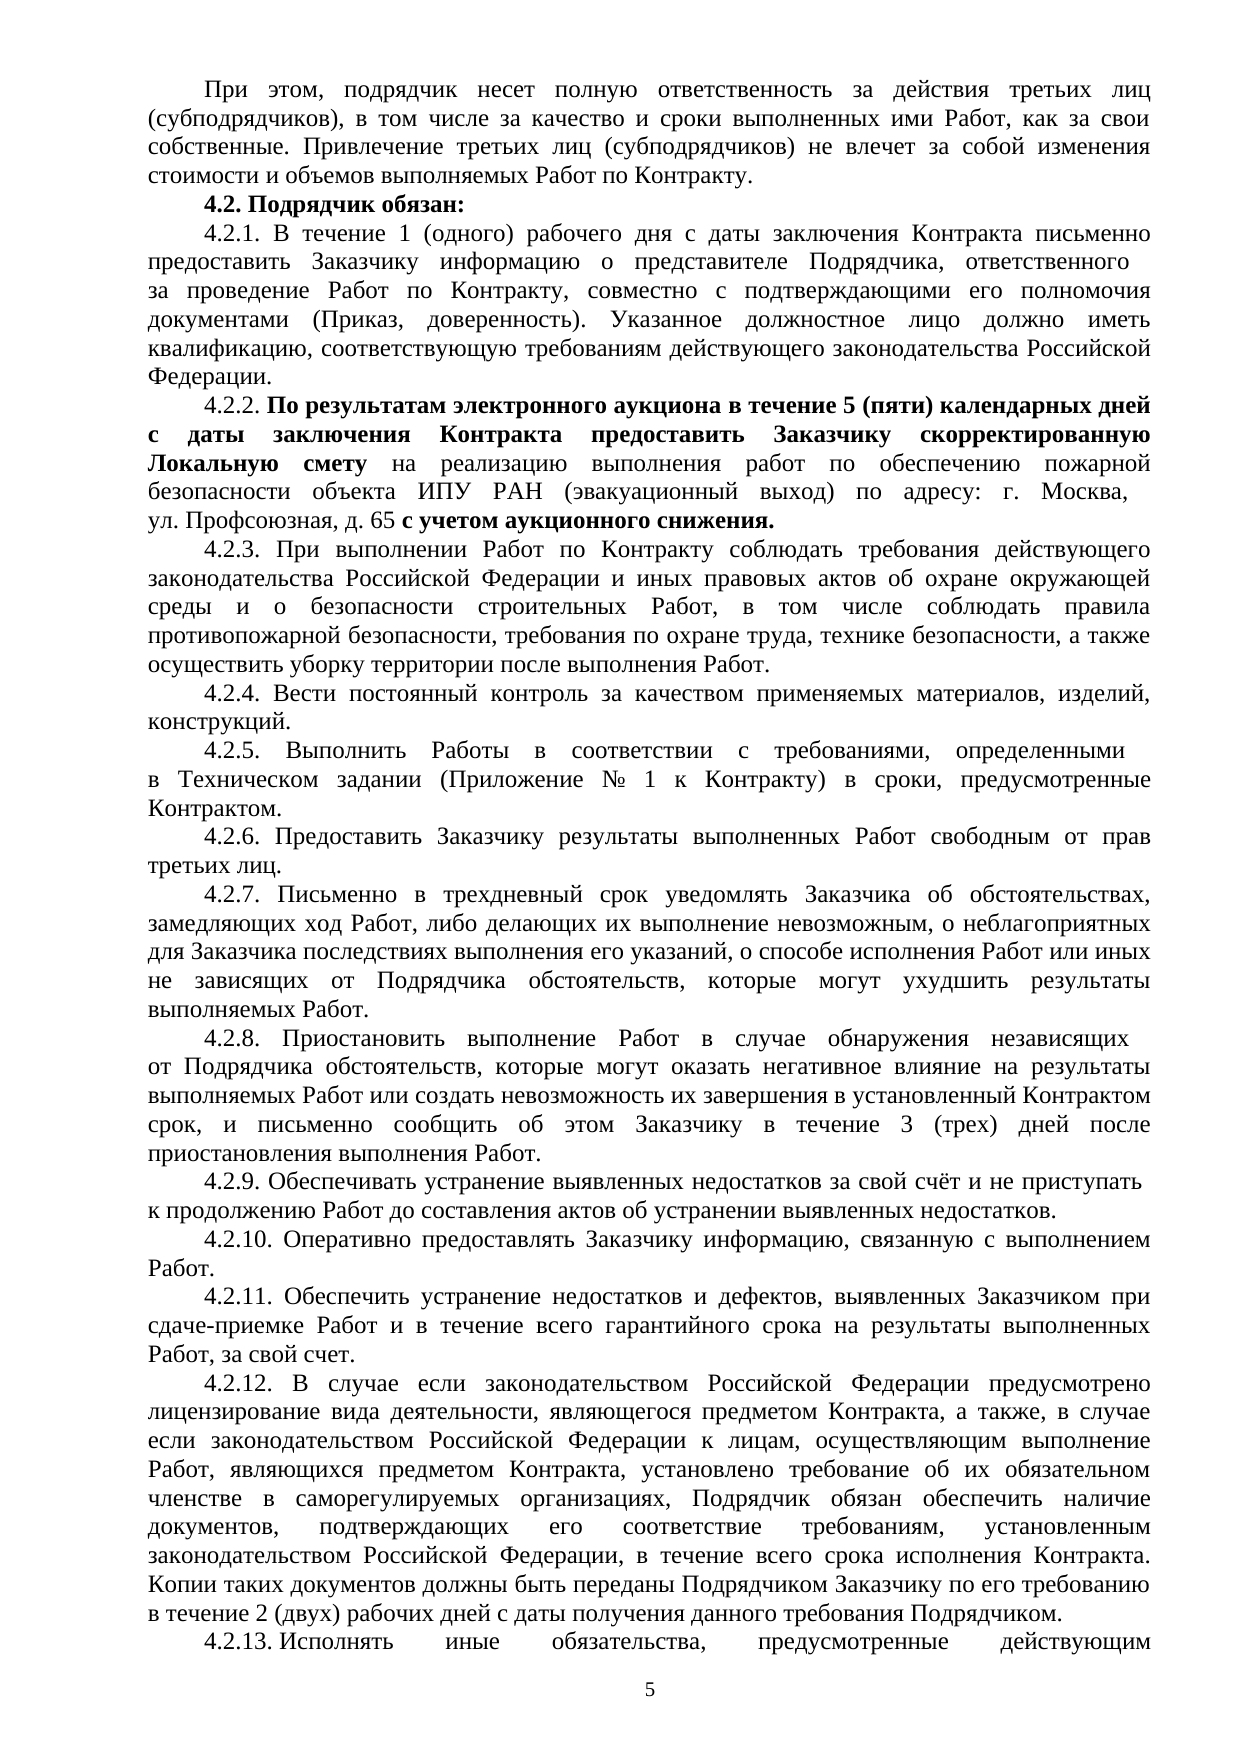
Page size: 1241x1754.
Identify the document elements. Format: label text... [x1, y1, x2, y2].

text 4.2.7. Письменно в трехдневный срок уведомлять Заказчика об обстоятельствах, замедляющих ход Работ, либо делающих их выполнение невозможным, о неблагоприятных для Заказчика последствиях выполнения его указаний, о способе исполнения Работ или иных не зависящих от Подрядчика обстоятельств, которые могут ухудшить результаты выполняемых Работ. [148, 879, 1152, 1023]
text 4.2.3. При выполнении Работ по Контракту соблюдать требования действующего законодательства Российской Федерации и иных правовых актов об охране окружающей среды и о безопасности строительных Работ, в том числе соблюдать правила противопожарной безопасности, требования по охране труда, технике безопасности, а также осуществить уборку территории после выполнения Работ. [148, 534, 1152, 678]
text 4.2.5. Выполнить Работы в соответствии с требованиями, определенными в Техническом задании (Приложение № 1 к Контракту) в сроки, предусмотренные Контрактом. [148, 735, 1152, 821]
text 4.2.6. Предоставить Заказчику результаты выполненных Работ свободным от прав третьих лиц. [148, 821, 1152, 879]
text 4.2.1. В течение 1 (одного) рабочего дня с даты заключения Контракта письменно предоставить Заказчику информацию о представителе Подрядчика, ответственного за проведение Работ по Контракту, совместно с подтверждающими его полномочия документами (Приказ, доверенность). Указанное должностное лицо должно иметь квалификацию, соответствующую требованиям действующего законодательства Российской Федерации. [148, 218, 1152, 390]
text 4.2.8. Приостановить выполнение Работ в случае обнаружения независящих от Подрядчика обстоятельств, которые могут оказать негативное влияние на результаты выполняемых Работ или создать невозможность их завершения в установленный Контрактом срок, и письменно сообщить об этом Заказчику в течение 3 (трех) дней после приостановления выполнения Работ. [148, 1023, 1152, 1166]
text 4.2.12. В случае если законодательством Российской Федерации предусмотрено лицензирование вида деятельности, являющегося предметом Контракта, а также, в случае если законодательством Российской Федерации к лицам, осуществляющим выполнение Работ, являющихся предметом Контракта, установлено требование об их обязательном членстве в саморегулируемых организациях, Подрядчик обязан обеспечить наличие документов, подтверждающих его соответствие требованиям, установленным законодательством Российской Федерации, в течение всего срока исполнения Контракта. Копии таких документов должны быть переданы Подрядчиком Заказчику по его требованию в течение 2 (двух) рабочих дней с даты получения данного требования Подрядчиком. [148, 1368, 1152, 1626]
text При этом, подрядчик несет полную ответственность за действия третьих лиц (субподрядчиков), в том числе за качество и сроки выполненных ими Работ, как за свои собственные. Привлечение третьих лиц (субподрядчиков) не влечет за собой изменения стоимости и объемов выполняемых Работ по Контракту. [148, 74, 1152, 189]
text 4.2.9. Обеспечивать устранение выявленных недостатков за свой счёт и не приступать к продолжению Работ до составления актов об устранении выявленных недостатков. [148, 1166, 1152, 1224]
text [148, 1626, 1152, 1655]
text 4.2. Подрядчик обязан: [148, 189, 1152, 218]
text 4.2.4. Вести постоянный контроль за качеством применяемых материалов, изделий, конструкций. [148, 678, 1152, 735]
text 4.2.10. Оперативно предоставлять Заказчику информацию, связанную с выполнением Работ. [148, 1224, 1152, 1281]
text 4.2.11. Обеспечить устранение недостатков и дефектов, выявленных Заказчиком при сдаче-приемке Работ и в течение всего гарантийного срока на результаты выполненных Работ, за свой счет. [148, 1281, 1152, 1368]
text 4.2.2. По результатам электронного аукциона в течение 5 (пяти) календарных дней с даты заключения Контракта предоставить Заказчику скорректированную Локальную смету на реализацию выполнения работ по обеспечению пожарной безопасности объекта ИПУ РАН (эвакуационный выход) по адресу: г. Москва, ул. Профсоюзная, д. 65 с учетом аукционного снижения. [148, 390, 1152, 534]
